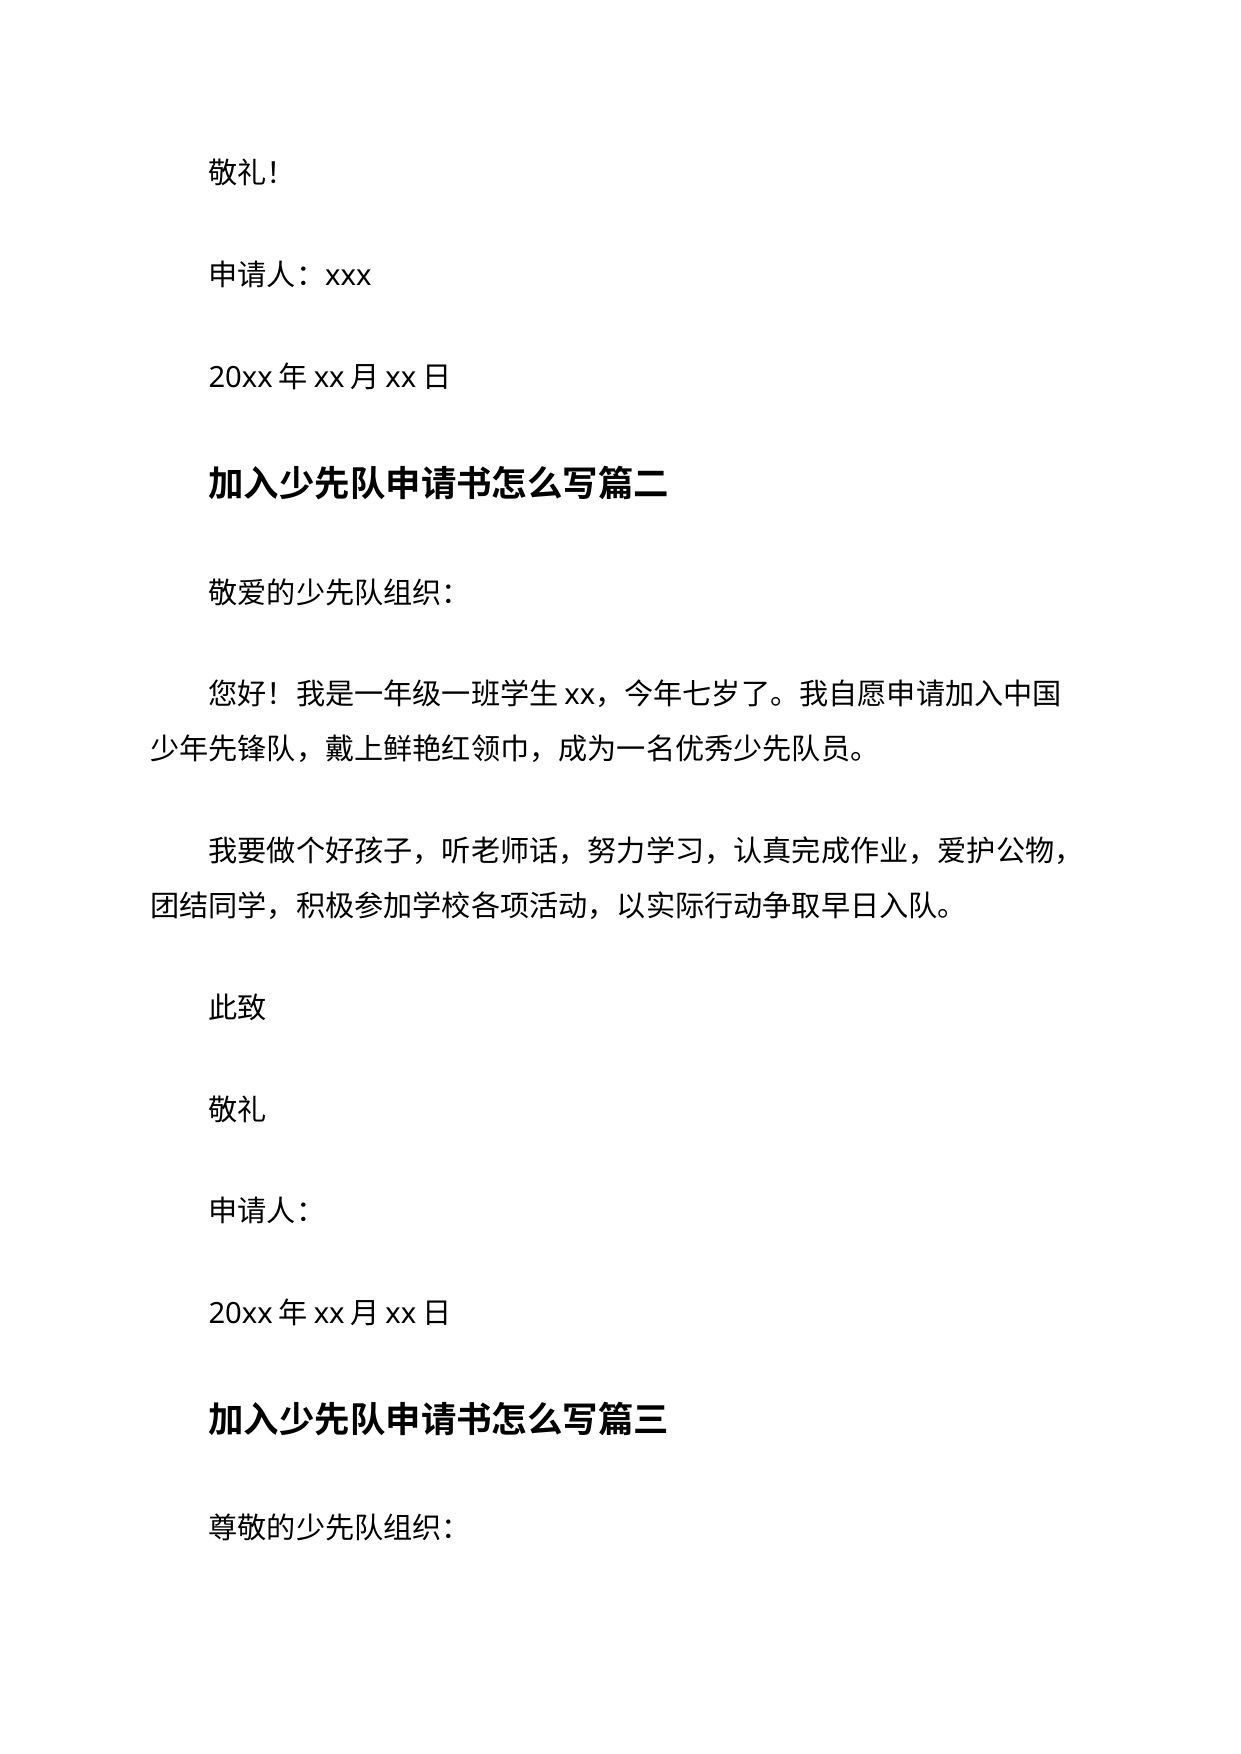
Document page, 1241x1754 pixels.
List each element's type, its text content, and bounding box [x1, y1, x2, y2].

text 敬礼！ [150, 150, 1090, 192]
text 敬爱的少先队组织： [150, 569, 1090, 611]
text 您好！我是一年级一班学生xx，今年七岁了。我自愿申请加入中国少年先锋队，戴上鲜艳红领巾，成为一名优秀少先队员。 [150, 671, 1090, 768]
text 申请人： [150, 1188, 1090, 1230]
text 加入少先队申请书怎么写篇二 [150, 456, 1090, 507]
text 我要做个好孩子，听老师话，努力学习，认真完成作业，爱护公物，团结同学，积极参加学校各项活动，以实际行动争取早日入队。 [150, 828, 1090, 925]
text 敬礼 [150, 1086, 1090, 1128]
text 此致 [150, 984, 1090, 1027]
text 20xx年xx月xx日 [150, 1290, 1090, 1332]
text 20xx年xx月xx日 [150, 354, 1090, 396]
text 加入少先队申请书怎么写篇三 [150, 1392, 1090, 1443]
text 尊敬的少先队组织： [150, 1505, 1090, 1547]
text 申请人：xxx [150, 252, 1090, 294]
